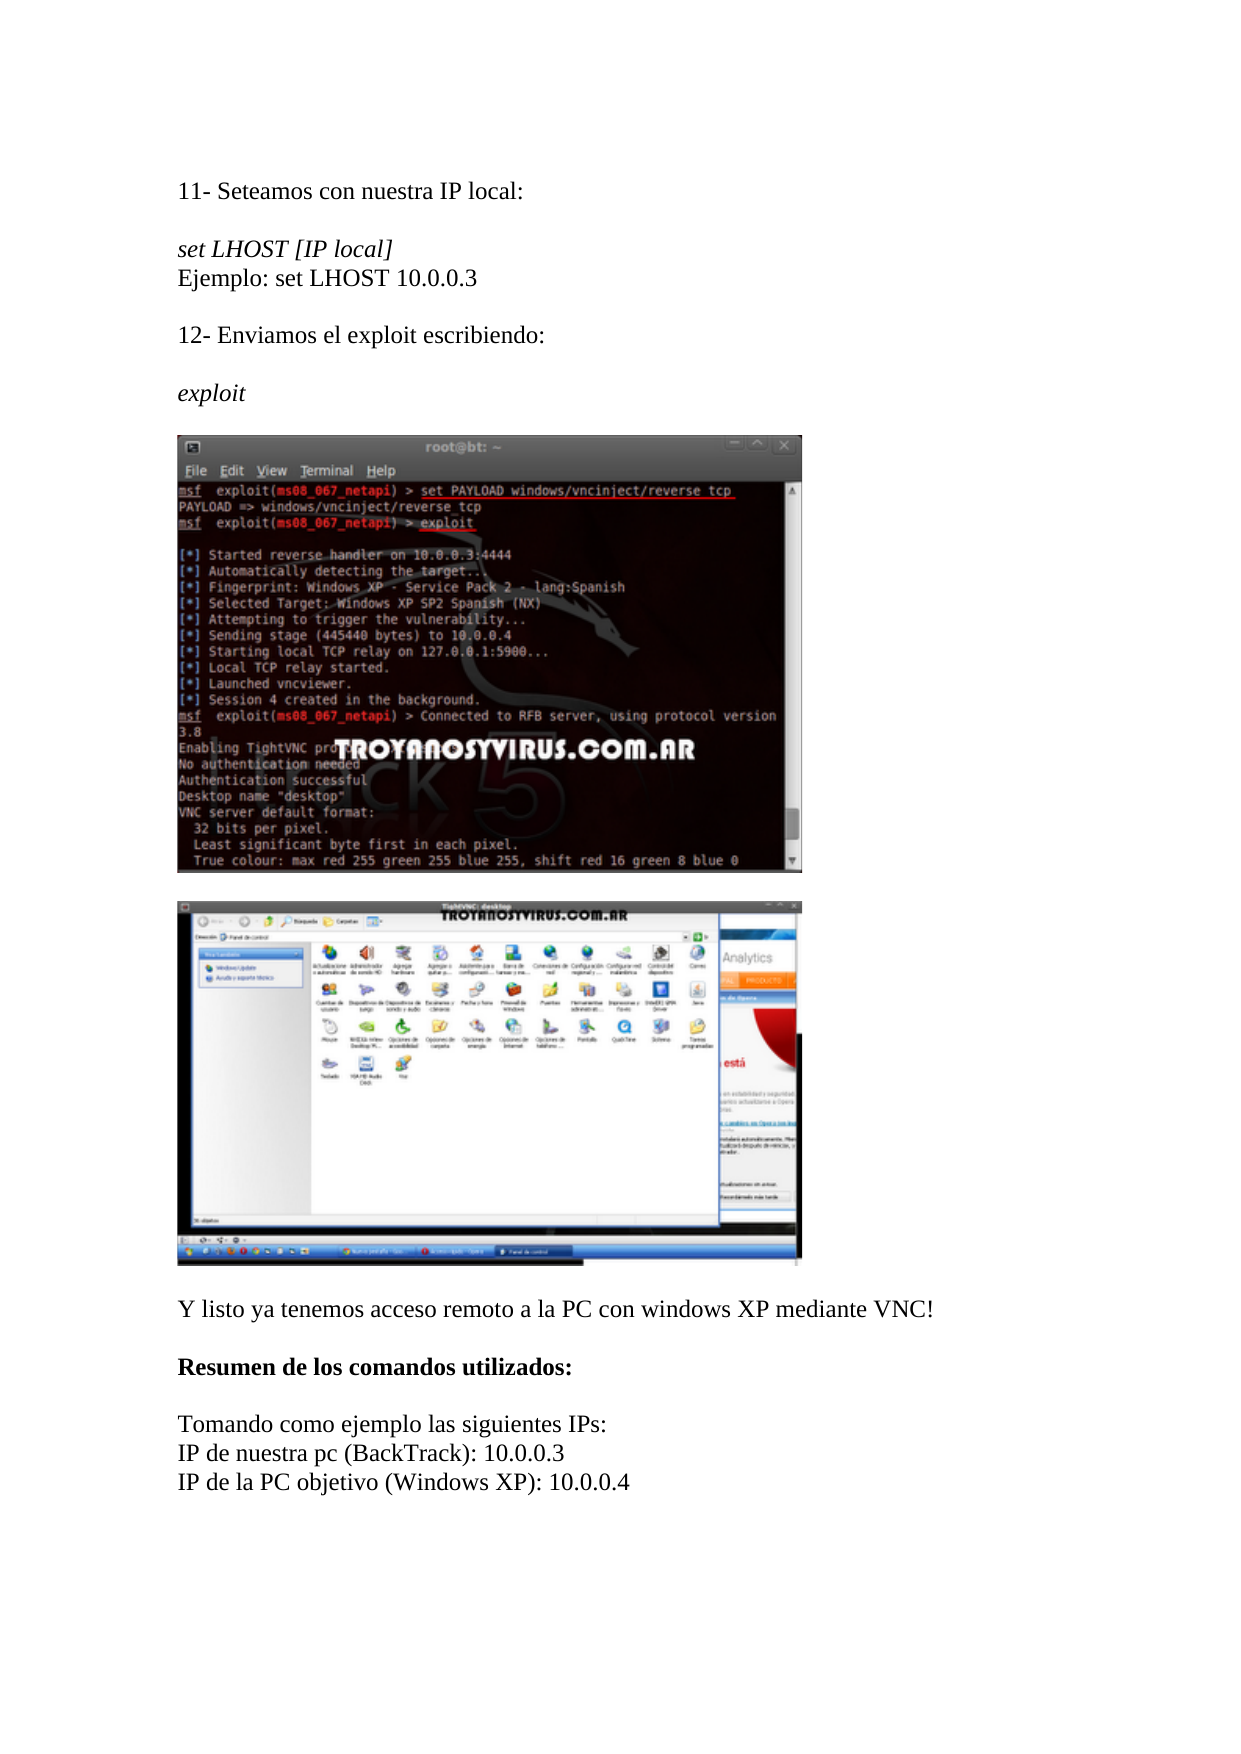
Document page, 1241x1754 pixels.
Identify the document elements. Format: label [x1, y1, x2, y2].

picture [177, 901, 803, 1266]
text [177, 148, 1063, 1495]
picture [177, 435, 803, 873]
